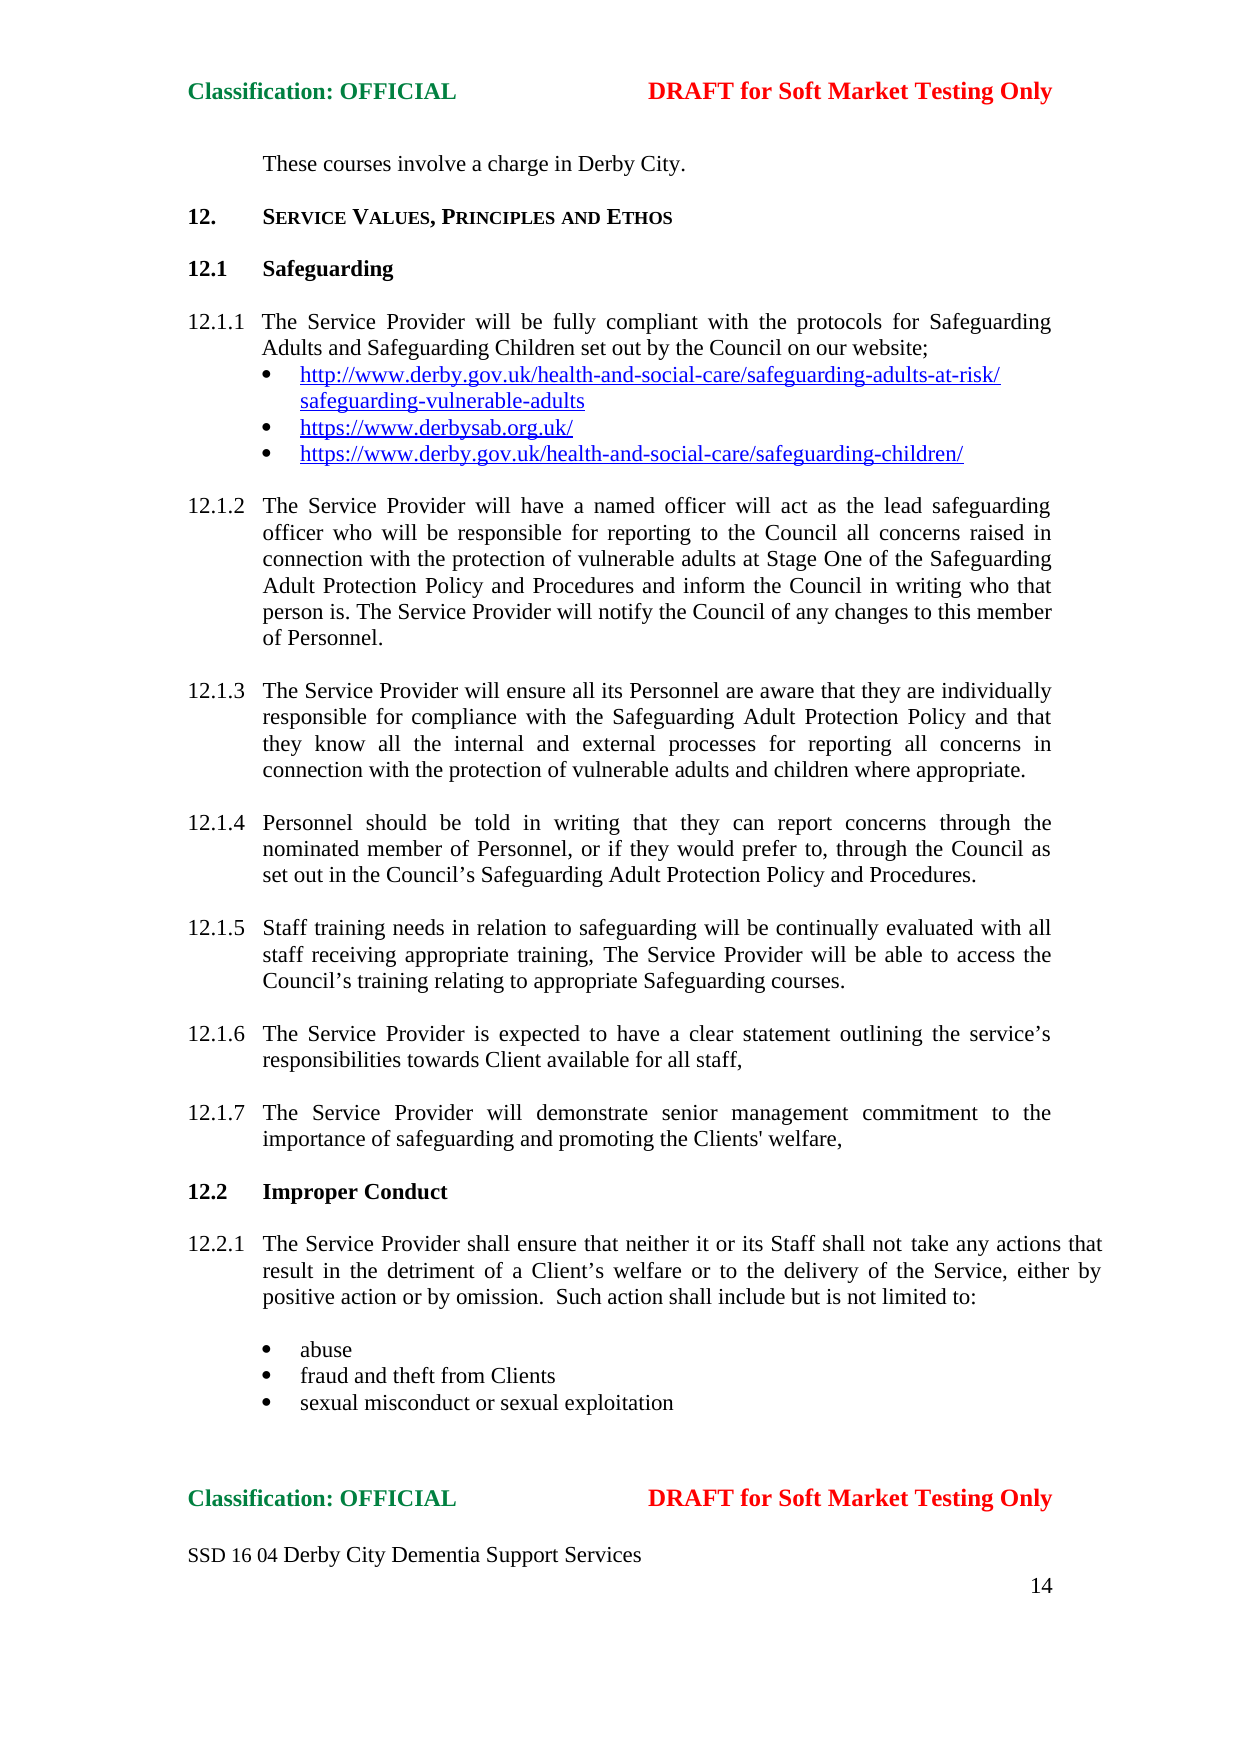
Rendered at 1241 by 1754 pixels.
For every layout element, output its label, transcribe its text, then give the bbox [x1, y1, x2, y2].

text 12.1.7 The Service Provider will demonstrate senior management commitment to the importance of safeguarding and promoting the Clients' welfare, [187, 1099, 1053, 1151]
list https://www.derby.gov.uk/health-and-social-care/safeguarding-children/ [262, 440, 1053, 466]
list http://www.derby.gov.uk/health-and-social-care/safeguarding-adults-at-risk/safeguarding-vulnerable-adults [262, 361, 1053, 413]
list sexual misconduct or sexual exploitation [262, 1389, 1103, 1415]
text 12.1.1 The Service Provider will be fully compliant with the protocols for Safeguarding Adults and Safeguarding Children set out by the Council on our website; [187, 308, 1053, 361]
list fraud and theft from Clients [262, 1362, 1103, 1389]
text 12.2.1 The Service Provider shall ensure that neither it or its Staff shall not take any actions that result in the detriment of a Client’s welfare or to the delivery of the Service, either by positive action or by omission. Such action shall include but is not limited to: [187, 1231, 1103, 1309]
text 12.2 Improper Conduct [187, 1178, 1103, 1204]
list https://www.derbysab.org.uk/ [262, 413, 1053, 440]
text 12.1.3 The Service Provider will ensure all its Personnel are aware that they are individually responsible for compliance with the Safeguarding Adult Protection Policy and that they know all the internal and external processes for reporting all concerns in connection with the protection of vulnerable adults and children where appropriate. [187, 677, 1053, 782]
text 12.1 Safeguarding [187, 255, 1103, 282]
text 12. Service Values, Principles and Ethos [187, 203, 1103, 229]
list abuse [262, 1336, 1103, 1362]
text 12.1.6 The Service Provider is expected to have a clear statement outlining the service’s responsibilities towards Client available for all staff, [187, 1020, 1053, 1072]
text These courses involve a charge in Derby City. [262, 150, 1103, 176]
text 12.1.4 Personnel should be told in writing that they can report concerns through the nominated member of Personnel, or if they would prefer to, through the Council as set out in the Council’s Safeguarding Adult Protection Policy and Procedures. [187, 809, 1053, 888]
text 12.1.2 The Service Provider will have a named officer will act as the lead safeguarding officer who will be responsible for reporting to the Council all concerns raised in connection with the protection of vulnerable adults at Stage One of the Safeguarding Adult Protection Policy and Procedures and inform the Council in writing who that person is. The Service Provider will notify the Council of any changes to this member of Personnel. [187, 493, 1053, 651]
text 12.1.5 Staff training needs in relation to safeguarding will be continually evaluated with all staff receiving appropriate training, The Service Provider will be able to access the Council’s training relating to appropriate Safeguarding courses. [187, 914, 1053, 993]
